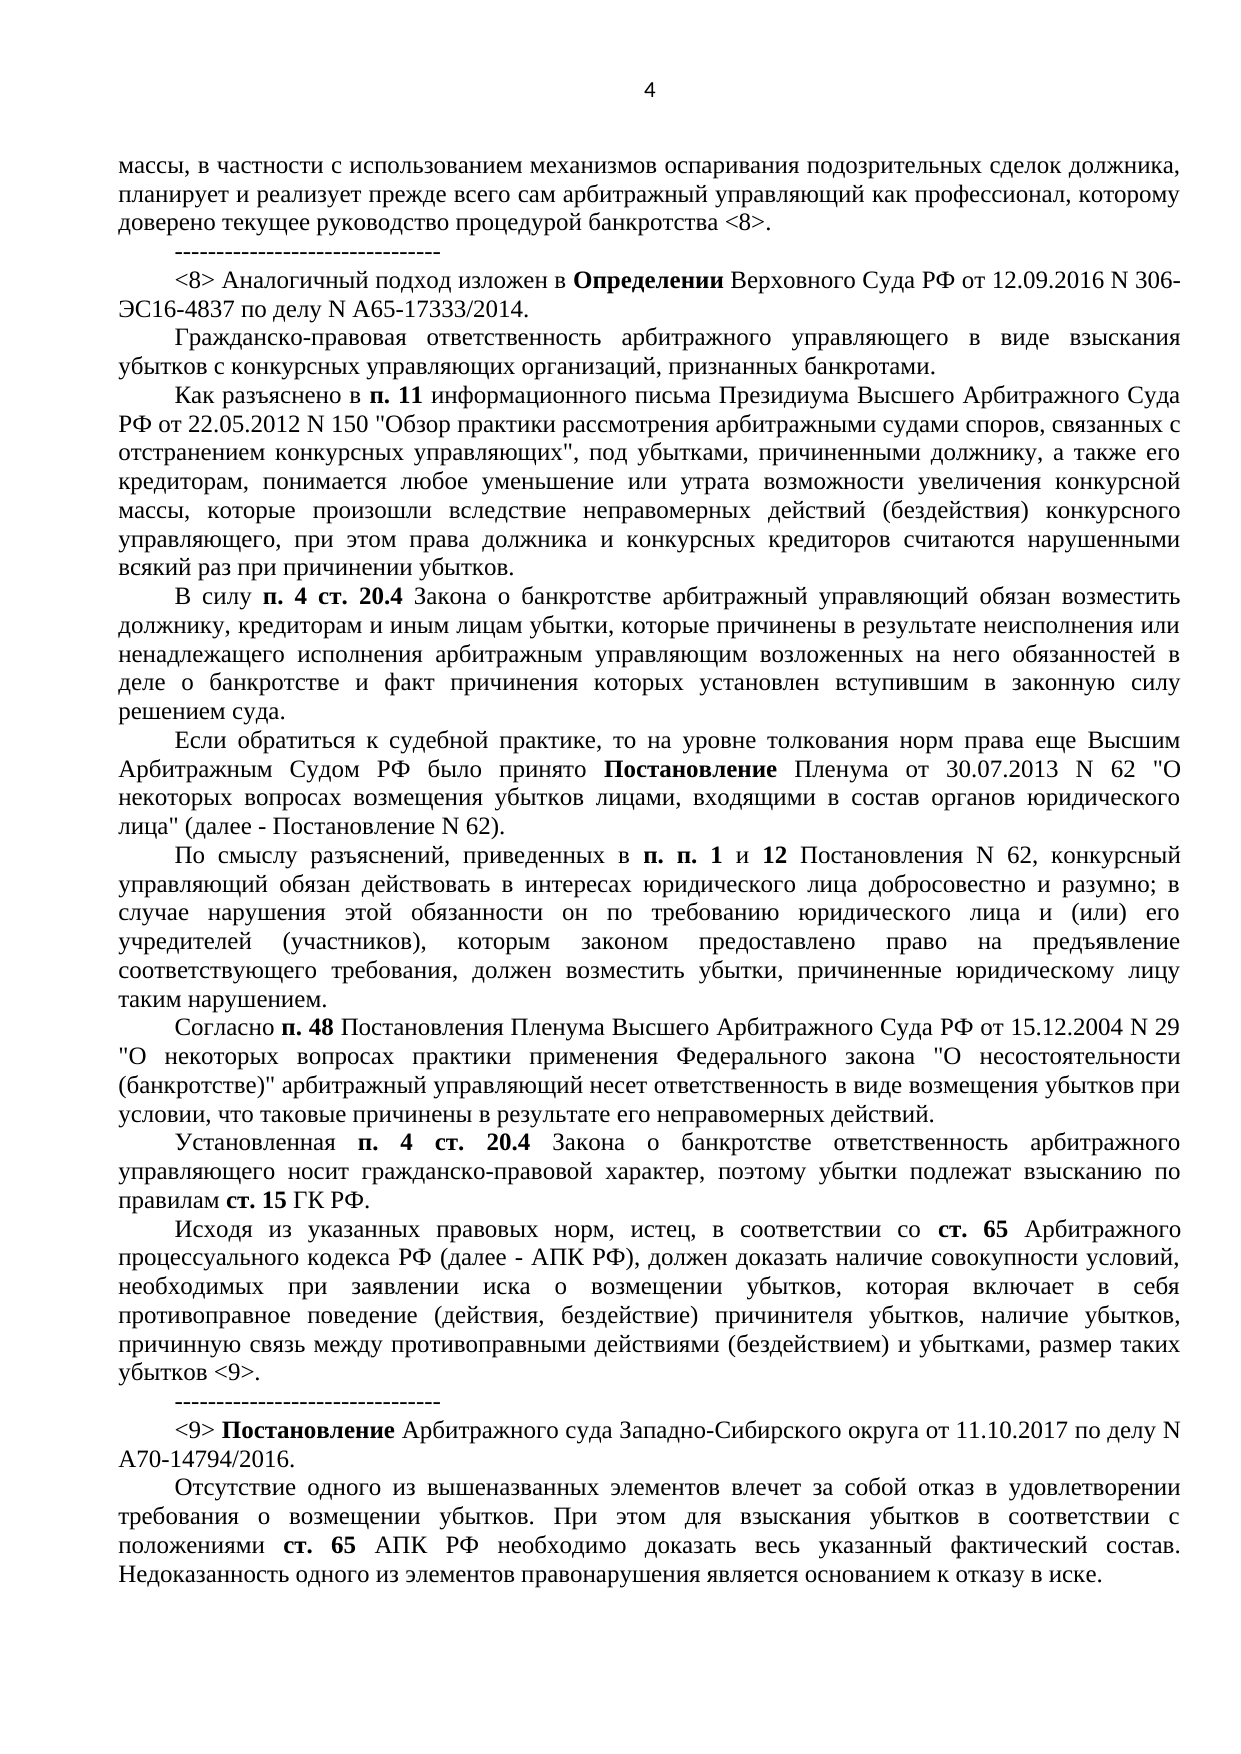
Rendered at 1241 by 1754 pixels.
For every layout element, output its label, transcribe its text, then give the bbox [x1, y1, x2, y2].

text Как разъяснено в п. 11 информационного письма Президиума Высшего Арбитражного Суда РФ от 22.05.2012 N 150 "Обзор практики рассмотрения арбитражными судами споров, связанных с отстранением конкурсных управляющих", под убытками, причиненными должнику, а также его кредиторам, понимается любое уменьшение или утрата возможности увеличения конкурсной массы, которые произошли вследствие неправомерных действий (бездействия) конкурсного управляющего, при этом права должника и конкурсных кредиторов считаются нарушенными всякий раз при причинении убытков. [118, 380, 1181, 581]
text Установленная п. 4 ст. 20.4 Закона о банкротстве ответственность арбитражного управляющего носит гражданско-правовой характер, поэтому убытки подлежат взысканию по правилам ст. 15 ГК РФ. [118, 1127, 1181, 1214]
text <8> Аналогичный подход изложен в Определении Верховного Суда РФ от 12.09.2016 N 306-ЭС16-4837 по делу N А65-17333/2014. [118, 265, 1181, 322]
text -------------------------------- [118, 236, 1181, 265]
text Отсутствие одного из вышеназванных элементов влечет за собой отказ в удовлетворении требования о возмещении убытков. При этом для взыскания убытков в соответствии с положениями ст. 65 АПК РФ необходимо доказать весь указанный фактический состав. Недоказанность одного из элементов правонарушения является основанием к отказу в иске. [118, 1472, 1181, 1587]
text Гражданско-правовая ответственность арбитражного управляющего в виде взыскания убытков с конкурсных управляющих организаций, признанных банкротами. [118, 322, 1181, 380]
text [118, 150, 1181, 236]
text По смыслу разъяснений, приведенных в п. п. 1 и 12 Постановления N 62, конкурсный управляющий обязан действовать в интересах юридического лица добросовестно и разумно; в случае нарушения этой обязанности он по требованию юридического лица и (или) его учредителей (участников), которым законом предоставлено право на предъявление соответствующего требования, должен возместить убытки, причиненные юридическому лицу таким нарушением. [118, 840, 1181, 1012]
text Исходя из указанных правовых норм, истец, в соответствии со ст. 65 Арбитражного процессуального кодекса РФ (далее - АПК РФ), должен доказать наличие совокупности условий, необходимых при заявлении иска о возмещении убытков, которая включает в себя противоправное поведение (действия, бездействие) причинителя убытков, наличие убытков, причинную связь между противоправными действиями (бездействием) и убытками, размер таких убытков <9>. [118, 1214, 1181, 1386]
text -------------------------------- [118, 1386, 1181, 1415]
text Если обратиться к судебной практике, то на уровне толкования норм права еще Высшим Арбитражным Судом РФ было принято Постановление Пленума от 30.07.2013 N 62 "О некоторых вопросах возмещения убытков лицами, входящими в состав органов юридического лица" (далее - Постановление N 62). [118, 725, 1181, 840]
text Согласно п. 48 Постановления Пленума Высшего Арбитражного Суда РФ от 15.12.2004 N 29 "О некоторых вопросах практики применения Федерального закона "О несостоятельности (банкротстве)" арбитражный управляющий несет ответственность в виде возмещения убытков при условии, что таковые причинены в результате его неправомерных действий. [118, 1012, 1181, 1127]
text В силу п. 4 ст. 20.4 Закона о банкротстве арбитражный управляющий обязан возместить должнику, кредиторам и иным лицам убытки, которые причинены в результате неисполнения или ненадлежащего исполнения арбитражным управляющим возложенных на него обязанностей в деле о банкротстве и факт причинения которых установлен вступившим в законную силу решением суда. [118, 581, 1181, 725]
text <9> Постановление Арбитражного суда Западно-Сибирского округа от 11.10.2017 по делу N А70-14794/2016. [118, 1415, 1181, 1472]
